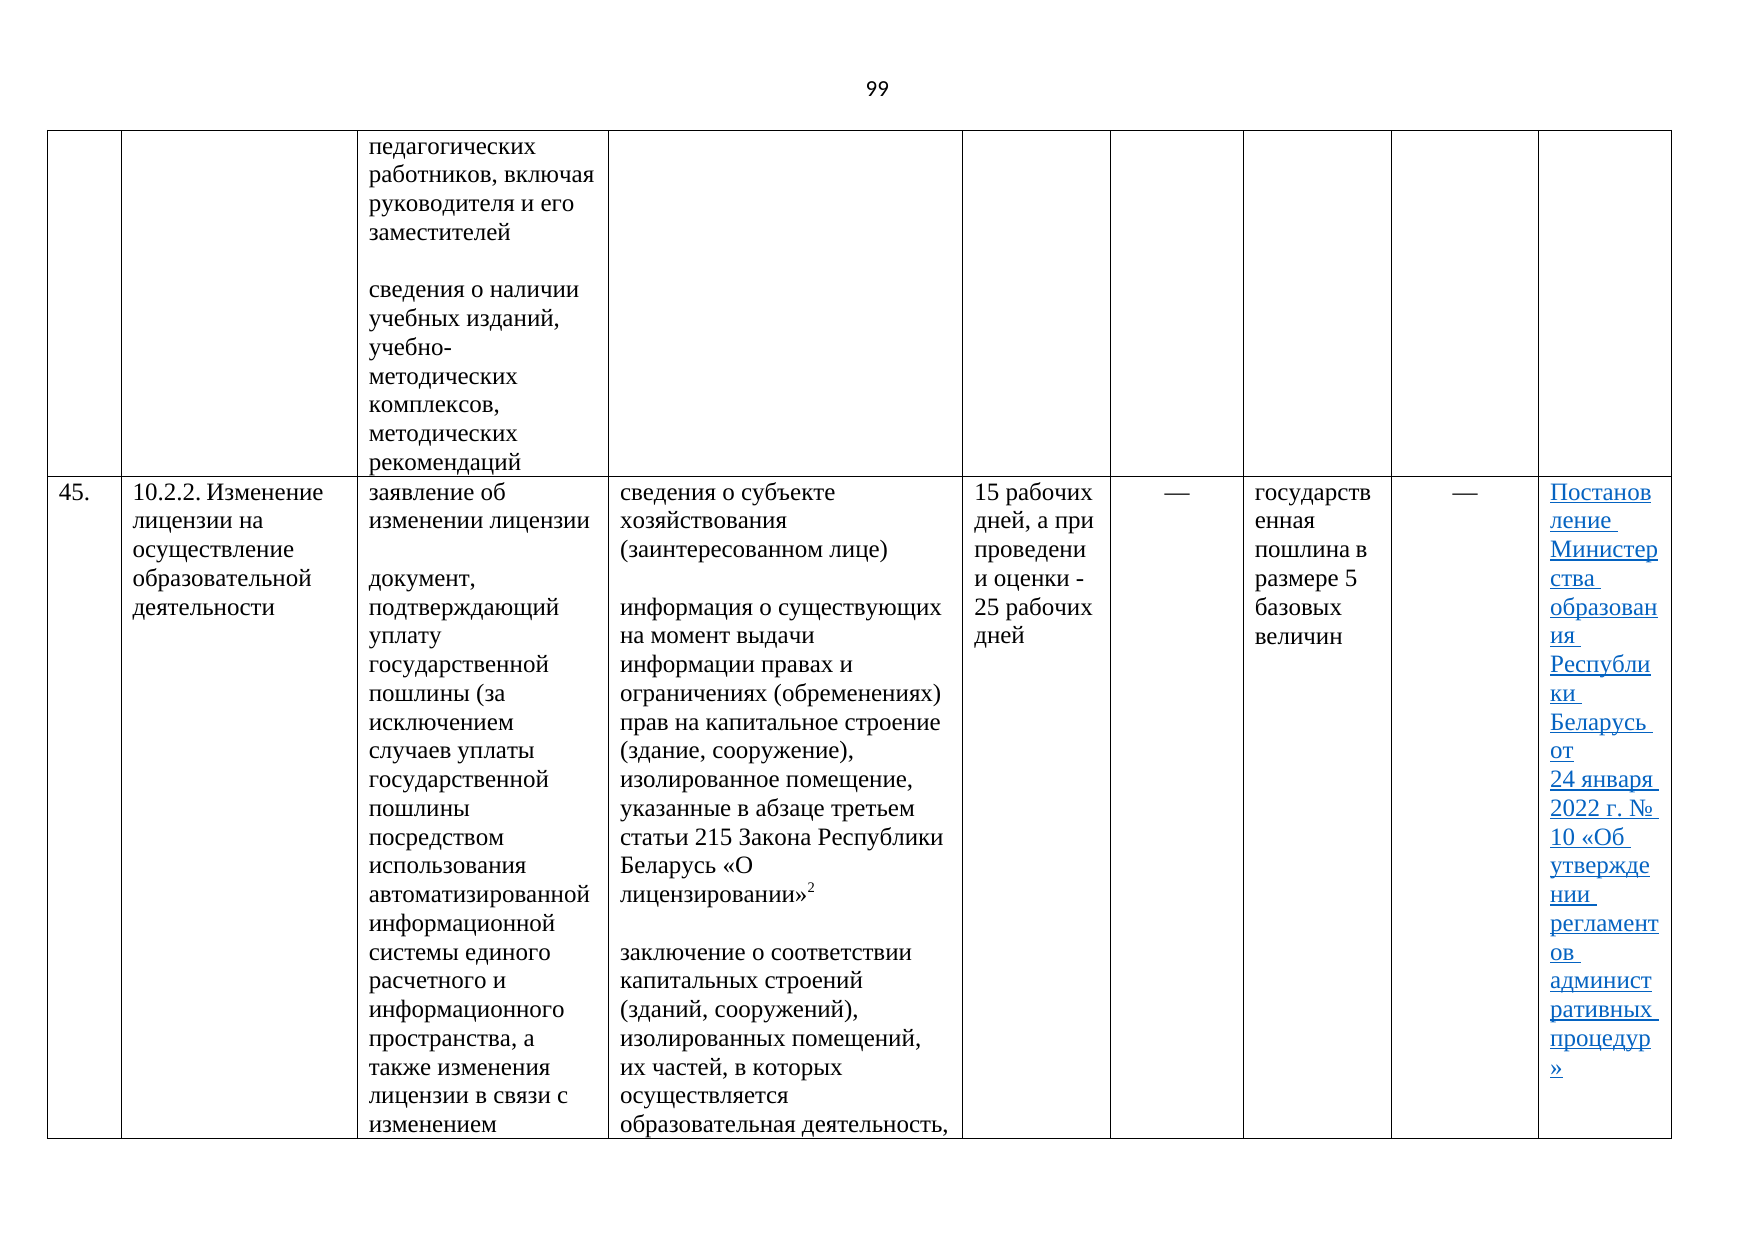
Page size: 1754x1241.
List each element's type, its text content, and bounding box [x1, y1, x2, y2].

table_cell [609, 131, 962, 476]
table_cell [1539, 477, 1671, 1138]
table_cell [48, 477, 121, 1138]
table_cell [609, 477, 962, 1138]
table_cell ― [1111, 131, 1243, 476]
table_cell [1539, 131, 1671, 476]
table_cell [358, 131, 608, 476]
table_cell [1244, 131, 1391, 476]
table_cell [1244, 477, 1391, 1138]
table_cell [963, 477, 1110, 1138]
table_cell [358, 477, 608, 1138]
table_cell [122, 477, 357, 1138]
table_cell ― [1111, 477, 1243, 1138]
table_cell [963, 131, 1110, 476]
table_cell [122, 131, 357, 476]
table_cell ― [1392, 477, 1538, 1138]
table_cell [48, 131, 121, 476]
table_cell ― [1392, 131, 1538, 476]
